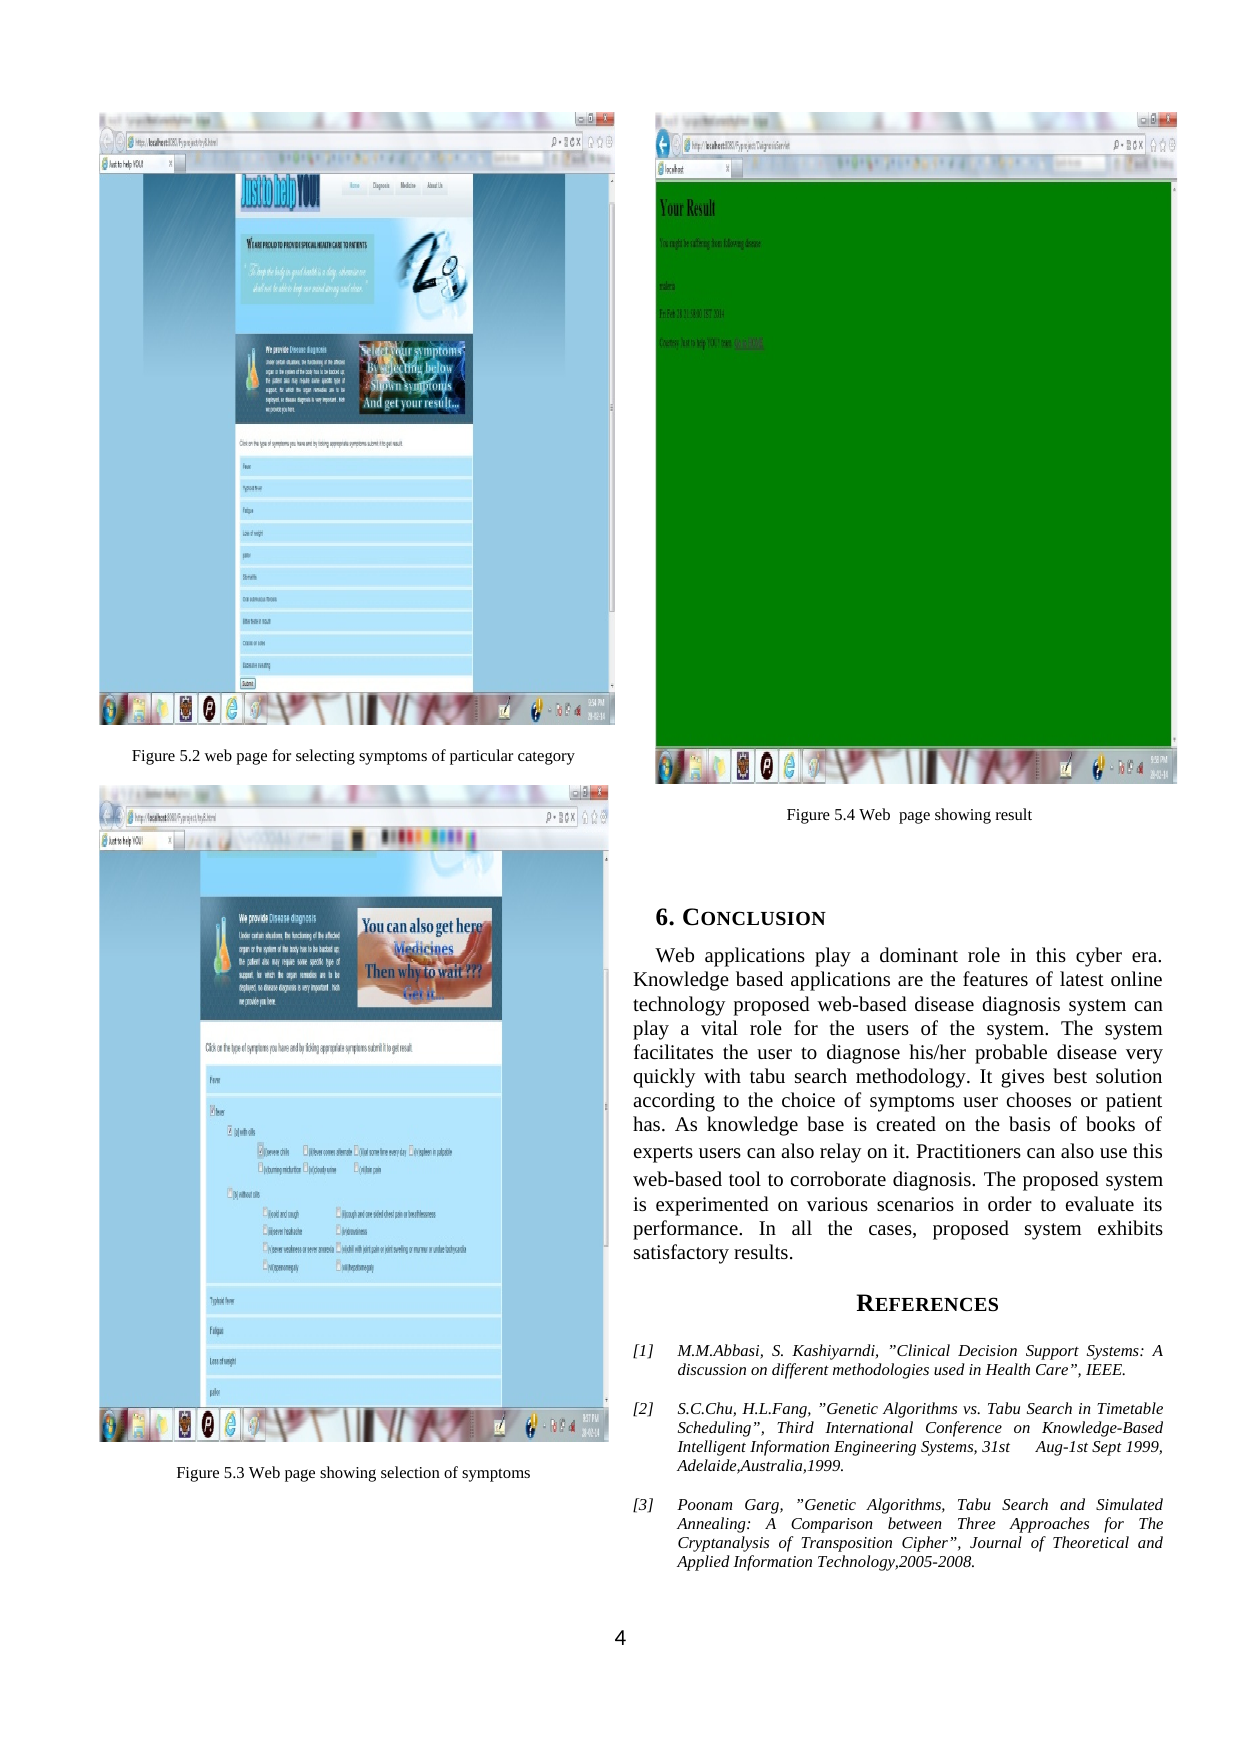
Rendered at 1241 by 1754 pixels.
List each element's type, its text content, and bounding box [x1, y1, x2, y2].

picture [655, 112, 1178, 784]
list Poonam Garg, ”Genetic Algorithms, Tabu Search and Simulated Annealing: A Comparison between Three Approaches for The Cryptanalysis of Transposition Cipher”, Journal of Theoretical and Applied Information Technology,2005-2008. [632, 1494, 1163, 1571]
text Figure 5.3 Web page showing selection of symptoms [77, 1463, 607, 1482]
text Figure 5.2 web page for selecting symptoms of particular category [77, 746, 607, 765]
list M.M.Abbasi, S. Kashiyarndi, ”Clinical Decision Support Systems: A discussion on different methodologies used in Health Care”, IEEE. [632, 1341, 1163, 1379]
text Figure 5.4 Web page showing result [633, 805, 1163, 824]
picture [99, 112, 615, 725]
picture [99, 785, 609, 1442]
text 6. Conclusion [633, 902, 1163, 931]
text Web applications play a dominant role in this cyber era. Knowledge based applications are the features of latest online technology proposed web-based disease diagnosis system can play a vital role for the users of the system. The system facilitates the user to diagnose his/her probable disease very quickly with tabu search methodology. It gives best solution according to the choice of symptoms user chooses or patient has. As knowledge base is created on the basis of books of experts users can also relay on it. Practitioners can also use this web-based tool to corroborate diagnosis. The proposed system is experimented on various scenarios in order to evaluate its performance. In all the cases, proposed system exhibits satisfactory results. [633, 943, 1163, 1264]
list S.C.Chu, H.L.Fang, ”Genetic Algorithms vs. Tabu Search in Timetable Scheduling”, Third International Conference on Knowledge-Based Intelligent Information Engineering Systems, 31st Aug-1st Sept 1999, Adelaide,Australia,1999. [632, 1398, 1163, 1475]
text References [633, 1288, 1163, 1317]
